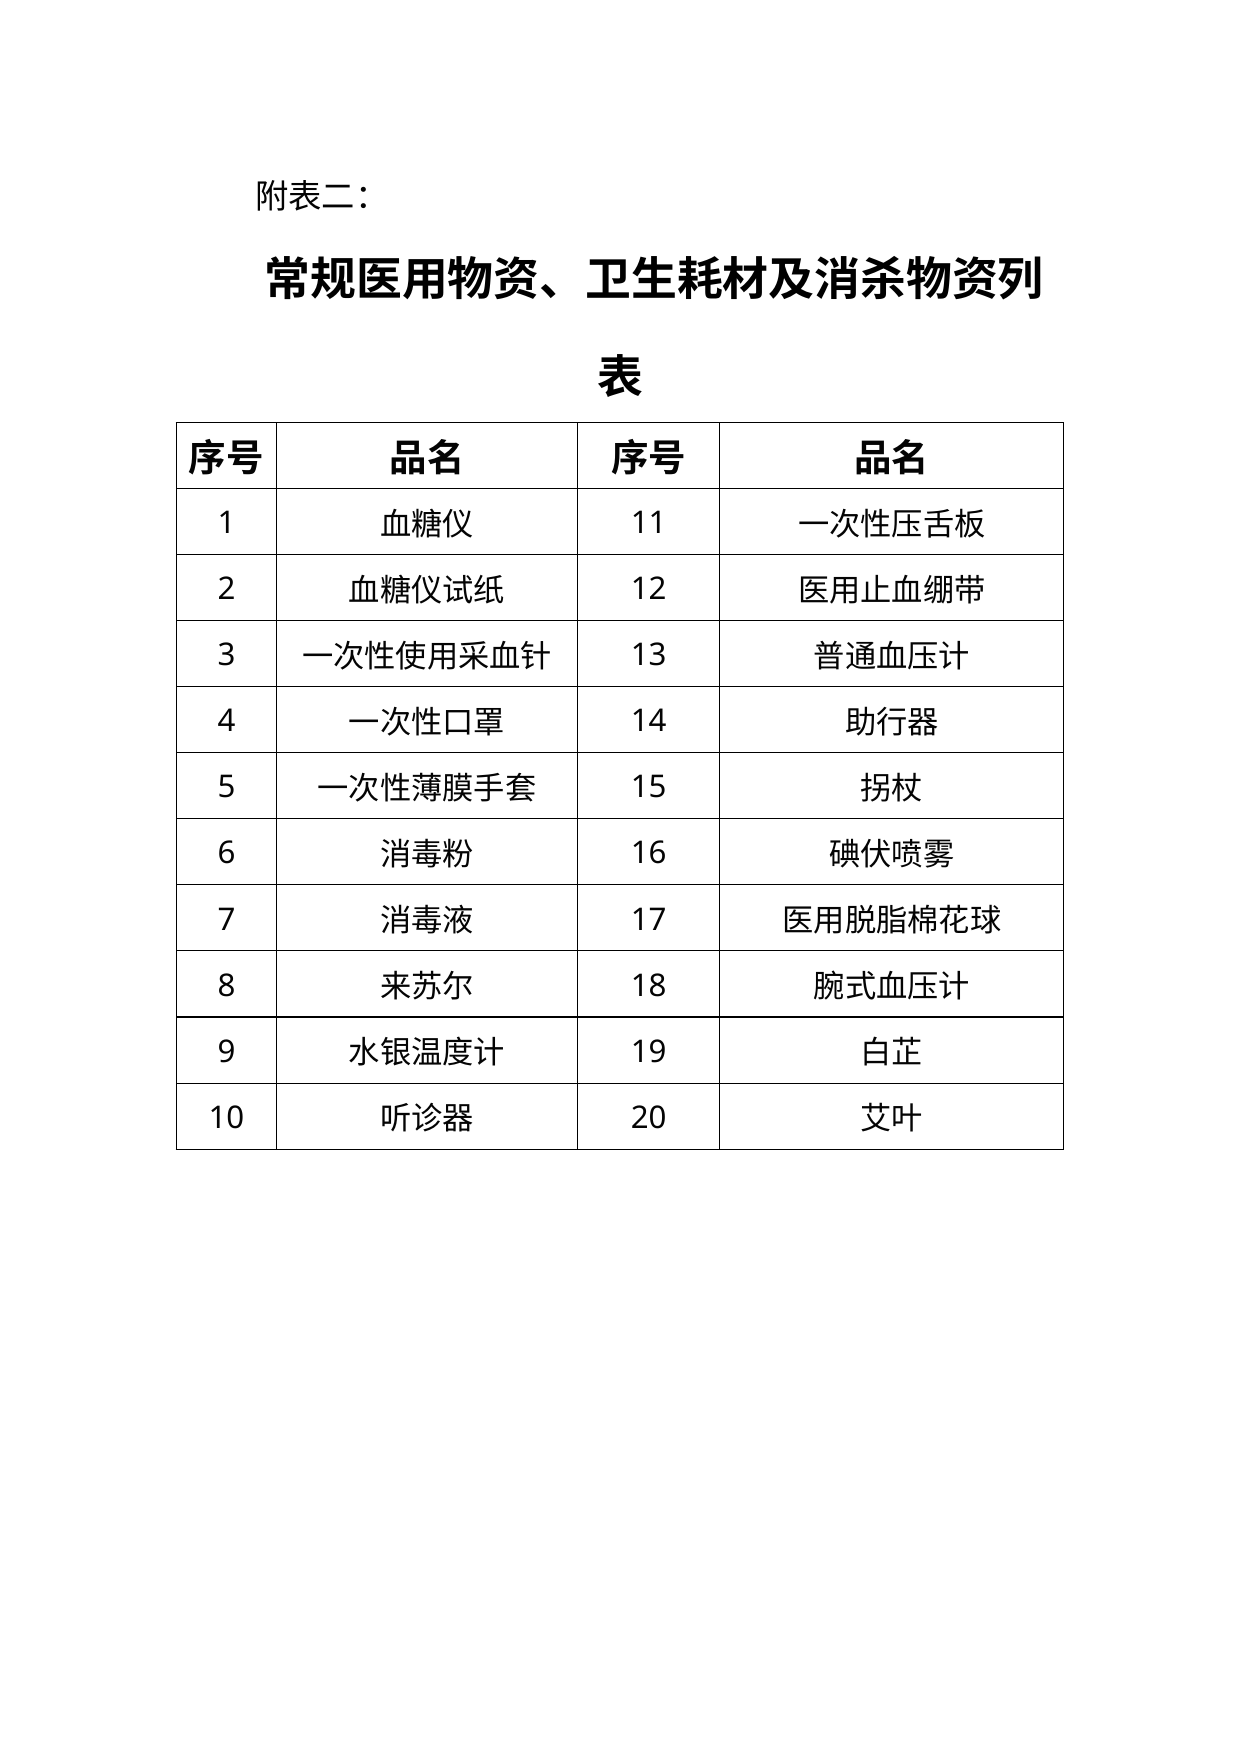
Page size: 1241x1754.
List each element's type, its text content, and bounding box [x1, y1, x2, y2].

table_cell 一次性口罩 [277, 687, 577, 752]
table_cell 2 [177, 555, 276, 620]
table_cell 艾叶 [720, 1084, 1063, 1148]
table_cell 11 [578, 489, 719, 554]
table_cell 17 [578, 885, 719, 950]
table_cell 一次性薄膜手套 [277, 753, 577, 818]
table_cell 9 [177, 1018, 276, 1082]
table_cell 6 [177, 819, 276, 884]
table_cell 7 [177, 885, 276, 950]
table_cell 拐杖 [720, 753, 1063, 818]
table_cell 消毒粉 [277, 819, 577, 884]
table_cell 医用止血绷带 [720, 555, 1063, 620]
table_header 品名 [720, 423, 1063, 488]
table_cell 16 [578, 819, 719, 884]
table_cell 助行器 [720, 687, 1063, 752]
table_cell 1 [177, 489, 276, 554]
table_cell 18 [578, 951, 719, 1016]
table_header 序号 [578, 423, 719, 488]
table_cell 来苏尔 [277, 951, 577, 1016]
table_cell 5 [177, 753, 276, 818]
table_cell 普通血压计 [720, 621, 1063, 686]
table_cell 14 [578, 687, 719, 752]
table_header 序号 [177, 423, 276, 488]
text 常规医用物资、卫生耗材及消杀物资列表 [187, 227, 1053, 422]
table_header 品名 [277, 423, 577, 488]
table_cell 白芷 [720, 1018, 1063, 1082]
table_cell 一次性使用采血针 [277, 621, 577, 686]
table_cell 一次性压舌板 [720, 489, 1063, 554]
table_cell 12 [578, 555, 719, 620]
table_cell 10 [177, 1084, 276, 1148]
table_cell 碘伏喷雾 [720, 819, 1063, 884]
table_cell 血糖仪试纸 [277, 555, 577, 620]
table_cell 消毒液 [277, 885, 577, 950]
table_cell 8 [177, 951, 276, 1016]
table_cell 13 [578, 621, 719, 686]
table_cell 20 [578, 1084, 719, 1148]
table_cell 3 [177, 621, 276, 686]
table_cell 4 [177, 687, 276, 752]
table_cell 15 [578, 753, 719, 818]
table_cell 听诊器 [277, 1084, 577, 1148]
table_cell 血糖仪 [277, 489, 577, 554]
table_cell 医用脱脂棉花球 [720, 885, 1063, 950]
table_cell 19 [578, 1018, 719, 1082]
table_cell 水银温度计 [277, 1018, 577, 1082]
table_cell 腕式血压计 [720, 951, 1063, 1016]
text 附表二： [187, 162, 1053, 227]
